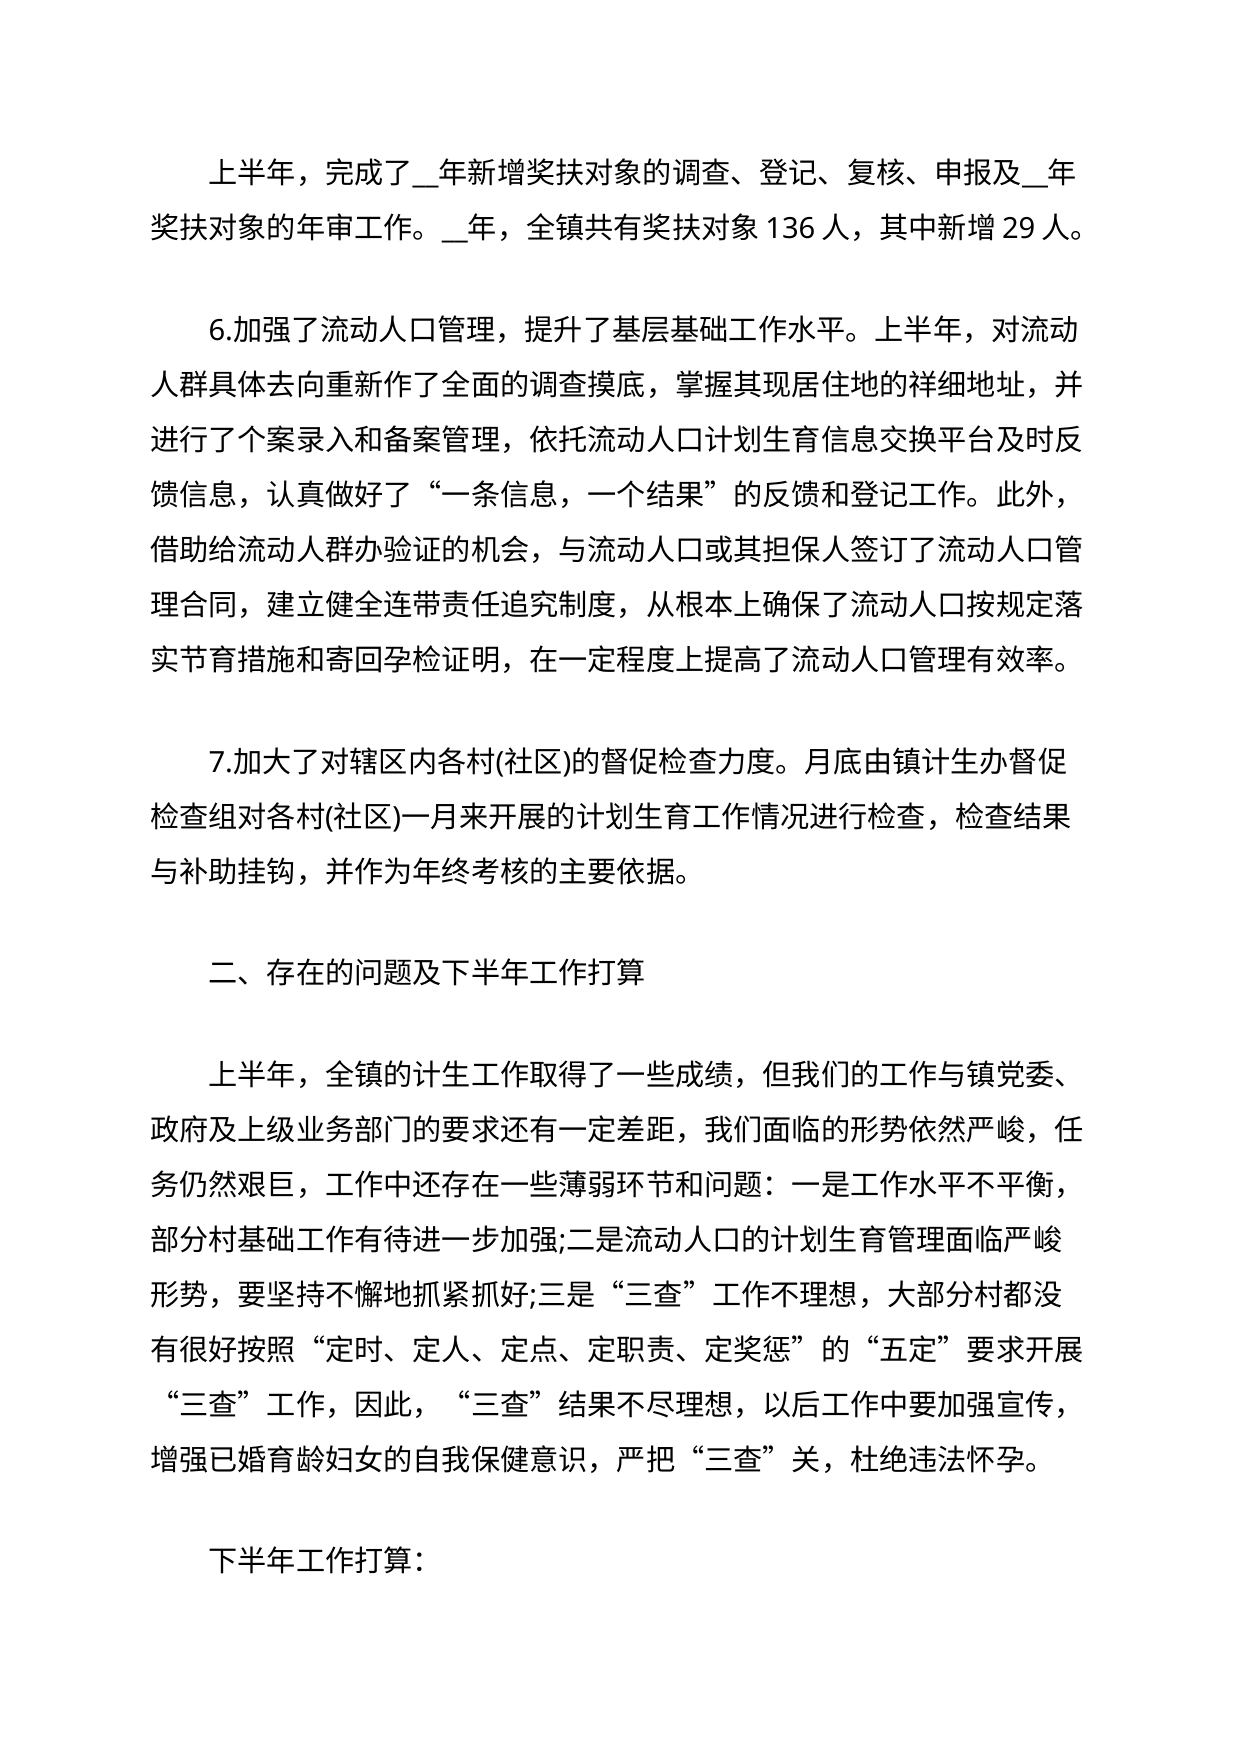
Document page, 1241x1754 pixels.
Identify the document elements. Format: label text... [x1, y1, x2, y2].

text 6.加强了流动人口管理，提升了基层基础工作水平。上半年，对流动人群具体去向重新作了全面的调查摸底，掌握其现居住地的祥细地址，并进行了个案录入和备案管理，依托流动人口计划生育信息交换平台及时反馈信息，认真做好了“一条信息，一个结果”的反馈和登记工作。此外，借助给流动人群办验证的机会，与流动人口或其担保人签订了流动人口管理合同，建立健全连带责任追究制度，从根本上确保了流动人口按规定落实节育措施和寄回孕检证明，在一定程度上提高了流动人口管理有效率。 [150, 307, 1090, 679]
text 7.加大了对辖区内各村(社区)的督促检查力度。月底由镇计生办督促检查组对各村(社区)一月来开展的计划生育工作情况进行检查，检查结果与补助挂钩，并作为年终考核的主要依据。 [150, 738, 1090, 891]
text 上半年，全镇的计生工作取得了一些成绩，但我们的工作与镇党委、政府及上级业务部门的要求还有一定差距，我们面临的形势依然严峻，任务仍然艰巨，工作中还存在一些薄弱环节和问题：一是工作水平不平衡，部分村基础工作有待进一步加强;二是流动人口的计划生育管理面临严峻形势，要坚持不懈地抓紧抓好;三是“三查”工作不理想，大部分村都没有很好按照“定时、定人、定点、定职责、定奖惩”的“五定”要求开展“三查”工作，因此，“三查”结果不尽理想，以后工作中要加强宣传，增强已婚育龄妇女的自我保健意识，严把“三查”关，杜绝违法怀孕。 [150, 1052, 1090, 1478]
text 下半年工作打算： [150, 1538, 1090, 1580]
text 二、存在的问题及下半年工作打算 [150, 950, 1090, 992]
text 上半年，完成了__年新增奖扶对象的调查、登记、复核、申报及__年奖扶对象的年审工作。__年，全镇共有奖扶对象136人，其中新增29人。 [150, 150, 1090, 247]
